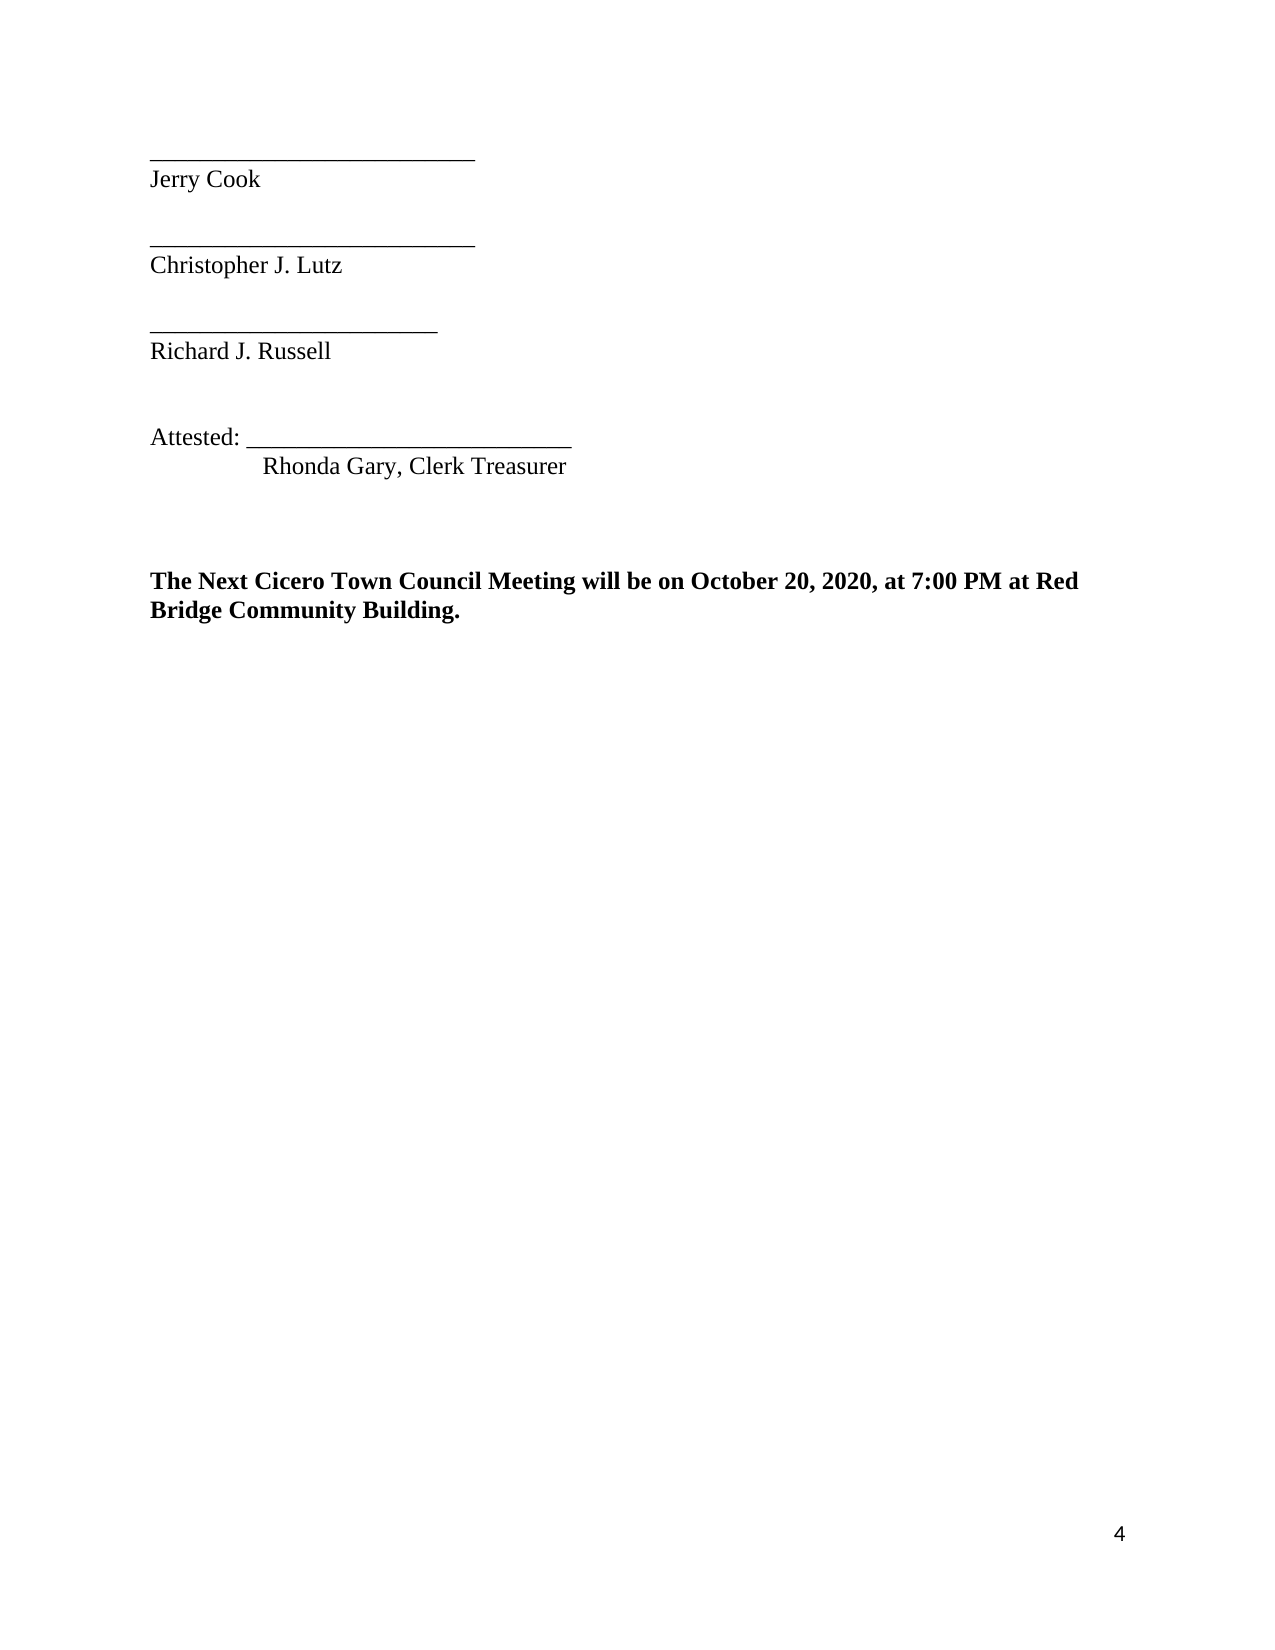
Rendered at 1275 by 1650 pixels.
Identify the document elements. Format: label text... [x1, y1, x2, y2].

text __________________________ [150, 221, 1125, 250]
text Rhonda Gary, Clerk Treasurer [225, 451, 1125, 480]
text __________________________ [150, 135, 1125, 164]
text Jerry Cook [150, 164, 1125, 192]
text _______________________ [150, 307, 1125, 336]
text Christopher J. Lutz [150, 250, 1125, 279]
text Attested: __________________________ [150, 422, 1125, 451]
text Richard J. Russell [150, 336, 1125, 365]
text The Next Cicero Town Council Meeting will be on October 20, 2020, at 7:00 PM at Red Bridge Community Building. [150, 566, 1125, 624]
